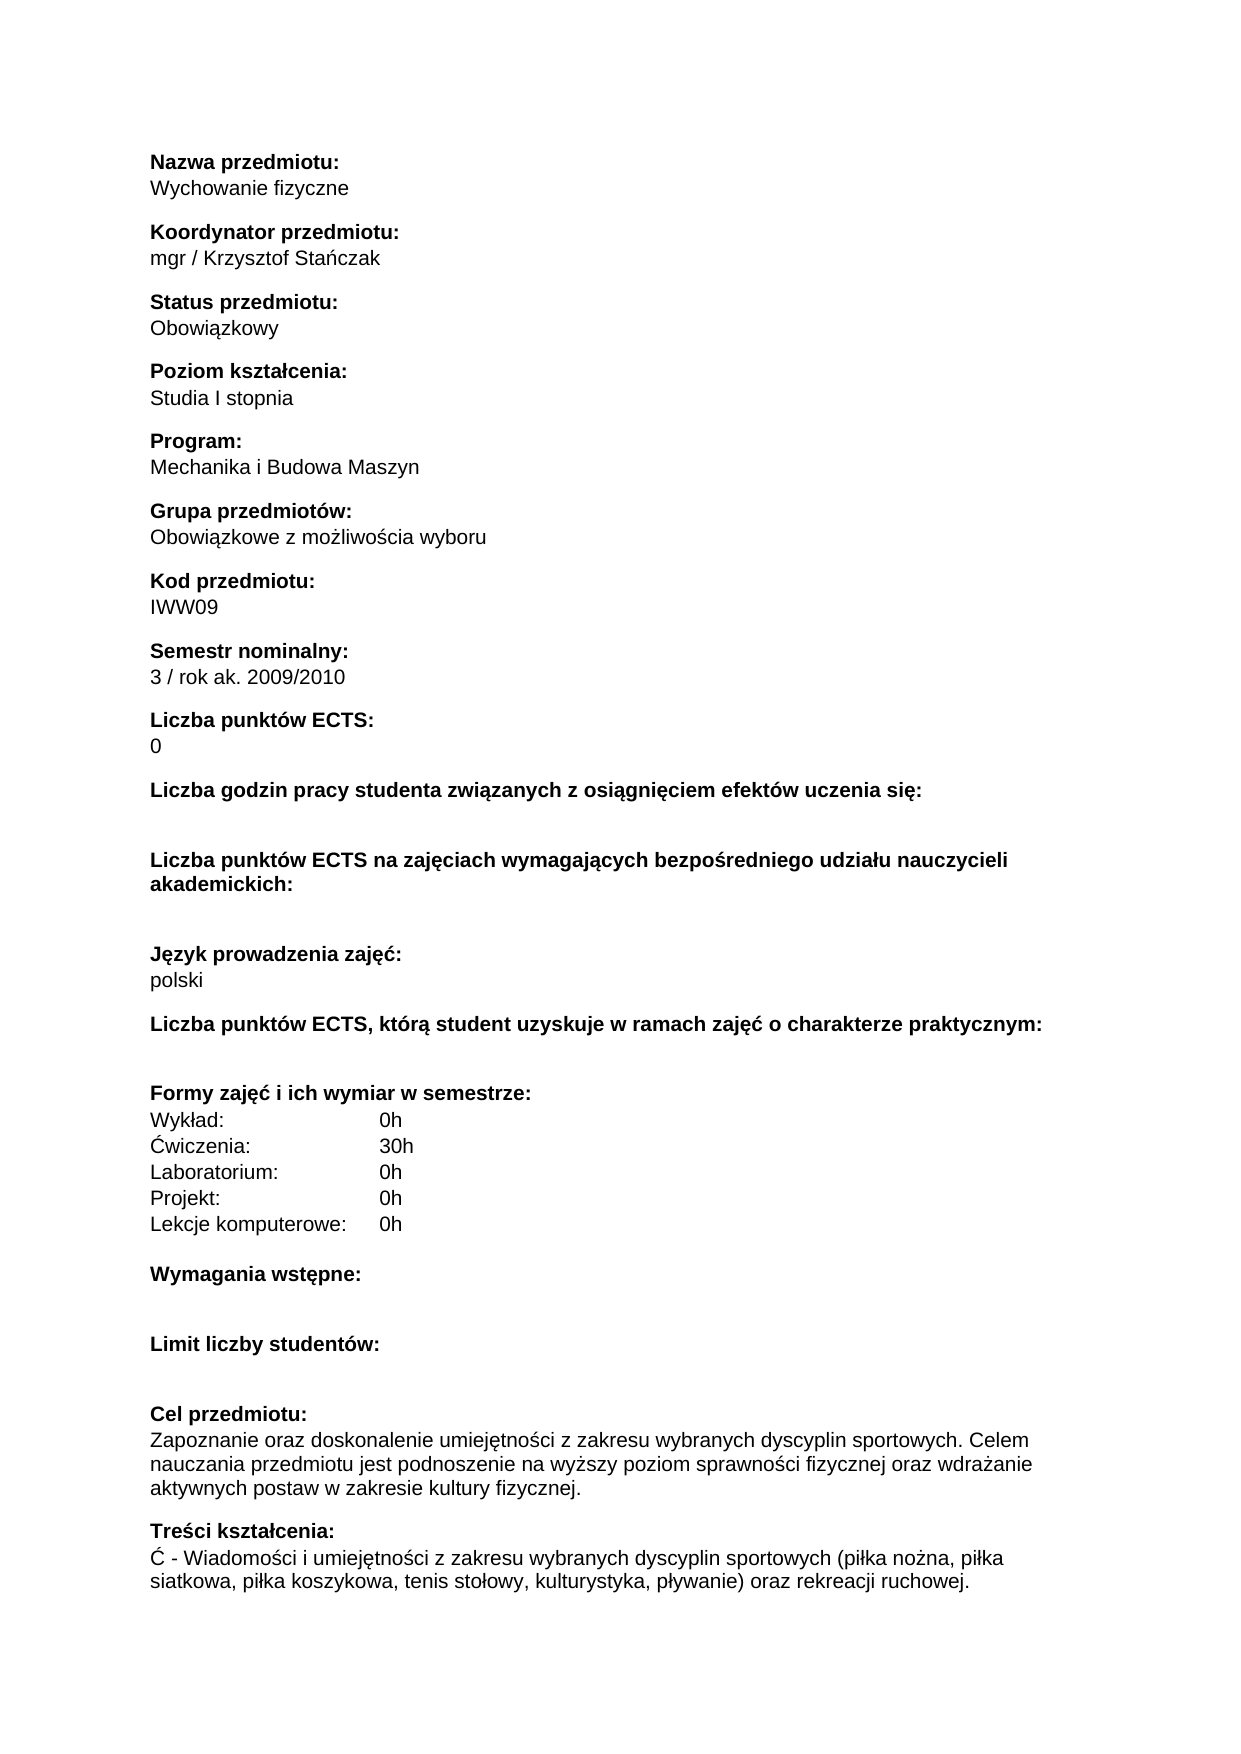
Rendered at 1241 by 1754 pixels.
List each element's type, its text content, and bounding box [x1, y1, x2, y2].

table_cell Ćwiczenia: [140, 1134, 367, 1158]
table_cell Lekcje komputerowe: [140, 1212, 367, 1236]
text Studia I stopnia [150, 385, 1090, 409]
table_cell 0h [369, 1158, 597, 1184]
text Obowiązkowy [150, 316, 1090, 339]
text Semestr nominalny: [150, 638, 1090, 662]
table_header 0h [369, 1108, 597, 1132]
table_header Wykład: [140, 1108, 367, 1132]
text Koordynator przedmiotu: [150, 220, 1090, 244]
text Liczba godzin pracy studenta związanych z osiągnięciem efektów uczenia się: [150, 778, 1090, 802]
text Obowiązkowe z możliwościa wyboru [150, 525, 1090, 549]
table_cell Projekt: [140, 1186, 367, 1210]
table_cell Laboratorium: [140, 1160, 367, 1184]
table_cell 30h [369, 1132, 597, 1158]
text Status przedmiotu: [150, 289, 1090, 313]
text Ć - Wiadomości i umiejętności z zakresu wybranych dyscyplin sportowych (piłka nożna, piłka siatkowa, piłka koszykowa, tenis stołowy, kulturystyka, pływanie) oraz rekreacji ruchowej. [150, 1545, 1090, 1593]
text Grupa przedmiotów: [150, 499, 1090, 523]
text Poziom kształcenia: [150, 359, 1090, 383]
text Cel przedmiotu: [150, 1402, 1090, 1426]
text Treści kształcenia: [150, 1519, 1090, 1543]
text Formy zajęć i ich wymiar w semestrze: [150, 1081, 1090, 1105]
text Liczba punktów ECTS na zajęciach wymagających bezpośredniego udziału nauczycieli akademickich: [150, 848, 1090, 896]
text Kod przedmiotu: [150, 569, 1090, 593]
text Zapoznanie oraz doskonalenie umiejętności z zakresu wybranych dyscyplin sportowych. Celem nauczania przedmiotu jest podnoszenie na wyższy poziom sprawności fizycznej oraz wdrażanie aktywnych postaw w zakresie kultury fizycznej. [150, 1428, 1090, 1499]
text Nazwa przedmiotu: [150, 150, 1090, 174]
text Wymagania wstępne: [150, 1262, 1090, 1286]
text Limit liczby studentów: [150, 1332, 1090, 1356]
text Język prowadzenia zajęć: [150, 942, 1090, 966]
text mgr / Krzysztof Stańczak [150, 246, 1090, 270]
table_cell 0h [369, 1210, 597, 1236]
text 0 [150, 734, 1090, 758]
text polski [150, 968, 1090, 992]
text Program: [150, 429, 1090, 453]
text 3 / rok ak. 2009/2010 [150, 664, 1090, 688]
text Mechanika i Budowa Maszyn [150, 455, 1090, 479]
text Wychowanie fizyczne [150, 176, 1090, 200]
text IWW09 [150, 595, 1090, 619]
text Liczba punktów ECTS, którą student uzyskuje w ramach zajęć o charakterze praktycznym: [150, 1011, 1090, 1035]
text Liczba punktów ECTS: [150, 708, 1090, 732]
table_cell 0h [369, 1184, 597, 1210]
